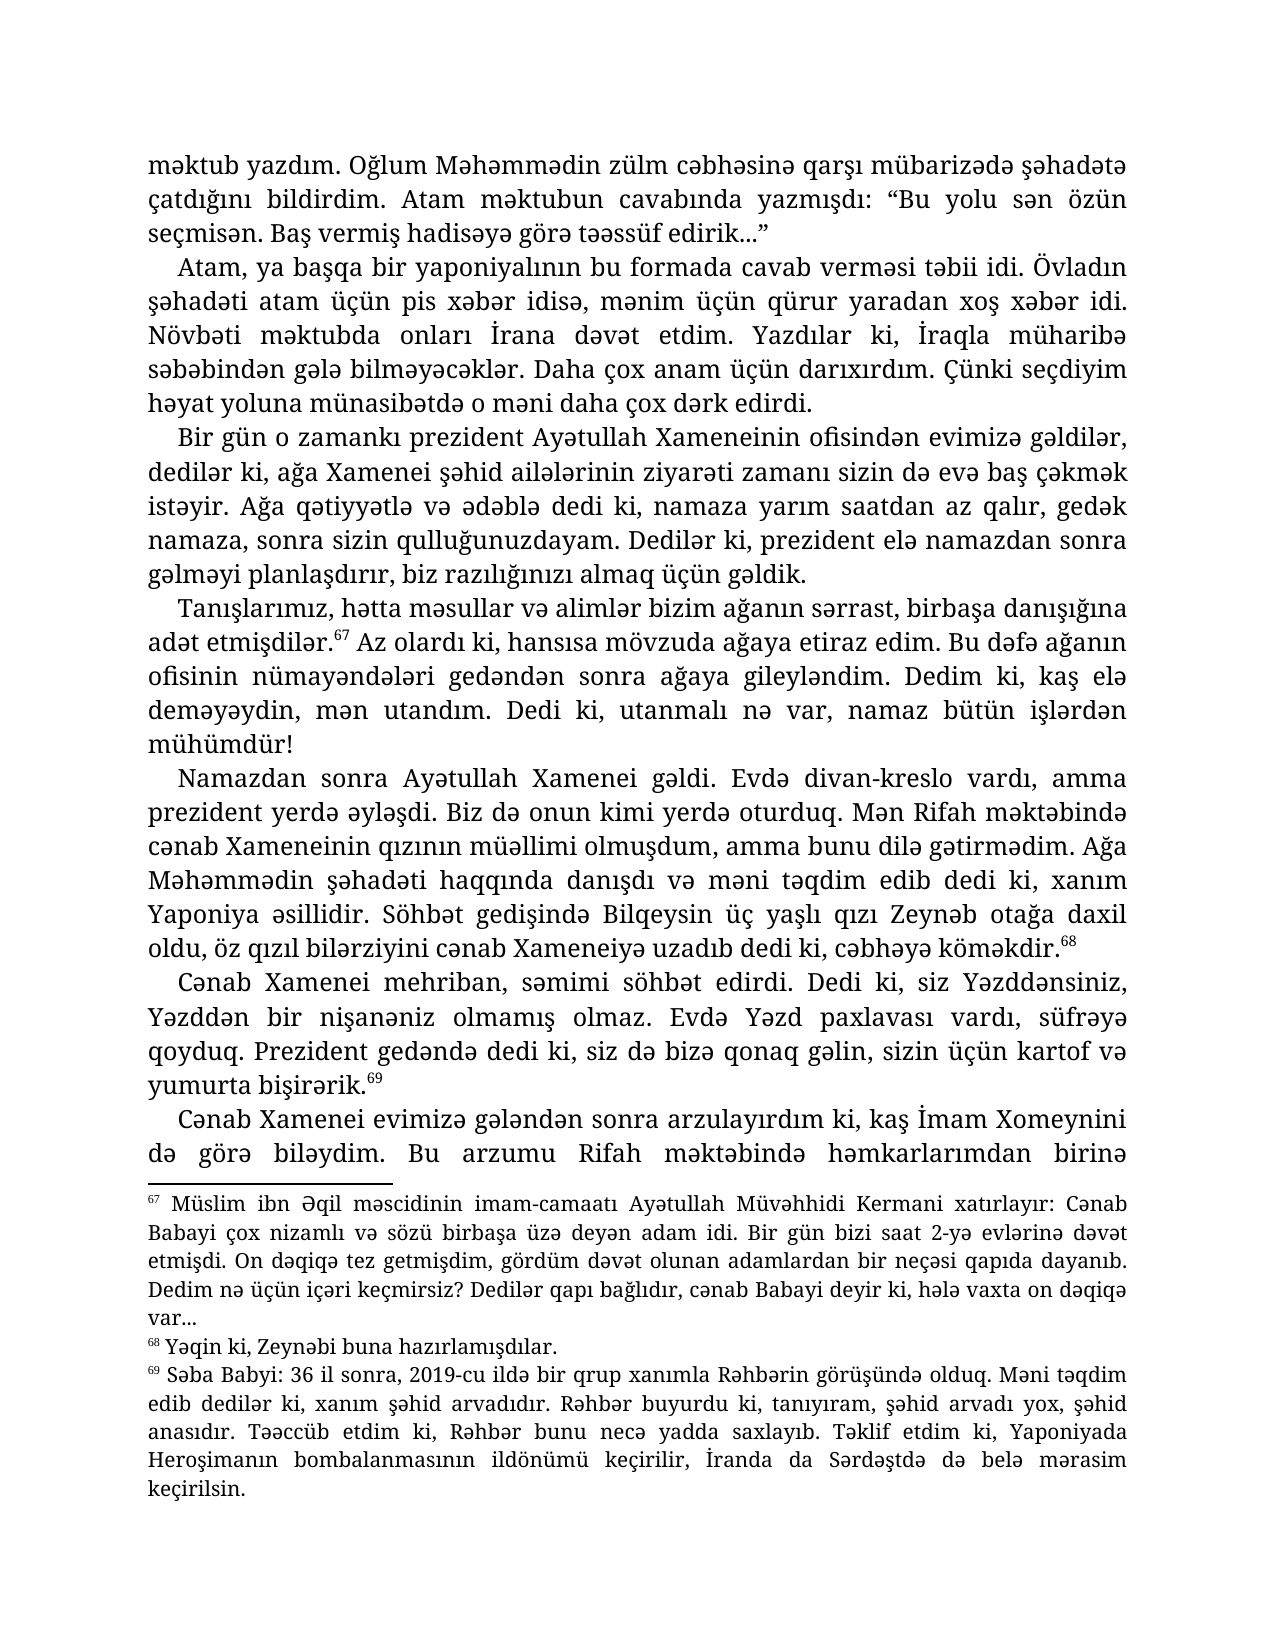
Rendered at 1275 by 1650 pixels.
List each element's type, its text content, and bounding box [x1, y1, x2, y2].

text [148, 148, 1127, 250]
text Cənab Xamenei mehriban, səmimi söhbət edirdi. Dedi ki, siz Yəzddənsiniz, Yəzddən bir nişanəniz olmamış olmaz. Evdə Yəzd paxlavası vardı, süfrəyə qoyduq. Prezident gedəndə dedi ki, siz də bizə qonaq gəlin, sizin üçün kartof və yumurta bişirərik. [148, 965, 1127, 1101]
text Atam, ya başqa bir yaponiyalının bu formada cavab verməsi təbii idi. Övladın şəhadəti atam üçün pis xəbər idisə, mənim üçün qürur yaradan xoş xəbər idi. Növbəti məktubda onları İrana dəvət etdim. Yazdılar ki, İraqla müharibə səbəbindən gələ bilməyəcəklər. Daha çox anam üçün darıxırdım. Çünki seçdiyim həyat yoluna münasibətdə o məni daha çox dərk edirdi. [148, 250, 1127, 420]
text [148, 1101, 1127, 1169]
text Tanışlarımız, hətta məsullar və alimlər bizim ağanın sərrast, birbaşa danışığına adət etmişdilər. Az olardı ki, hansısa mövzuda ağaya etiraz edim. Bu dəfə ağanın ofisinin nümayəndələri gedəndən sonra ağaya gileyləndim. Dedim ki, kaş elə deməyəydin, mən utandım. Dedi ki, utanmalı nə var, namaz bütün işlərdən mühümdür! [148, 590, 1127, 761]
text Namazdan sonra Ayətullah Xamenei gəldi. Evdə divan-kreslo vardı, amma prezident yerdə əyləşdi. Biz də onun kimi yerdə oturduq. Mən Rifah məktəbində cənab Xameneinin qızının müəllimi olmuşdum, amma bunu dilə gətirmədim. Ağa Məhəmmədin şəhadəti haqqında danışdı və məni təqdim edib dedi ki, xanım Yaponiya əsillidir. Söhbət gedişində Bilqeysin üç yaşlı qızı Zeynəb otağa daxil oldu, öz qızıl bilərziyini cənab Xameneiyə uzadıb dedi ki, cəbhəyə köməkdir. [148, 761, 1127, 965]
text Bir gün o zamankı prezident Ayətullah Xameneinin ofisindən evimizə gəldilər, dedilər ki, ağa Xamenei şəhid ailələrinin ziyarəti zamanı sizin də evə baş çəkmək istəyir. Ağa qətiyyətlə və ədəblə dedi ki, namaza yarım saatdan az qalır, gedək namaza, sonra sizin qulluğunuzdayam. Dedilər ki, prezident elə namazdan sonra gəlməyi planlaşdırır, biz razılığınızı almaq üçün gəldik. [148, 420, 1127, 590]
